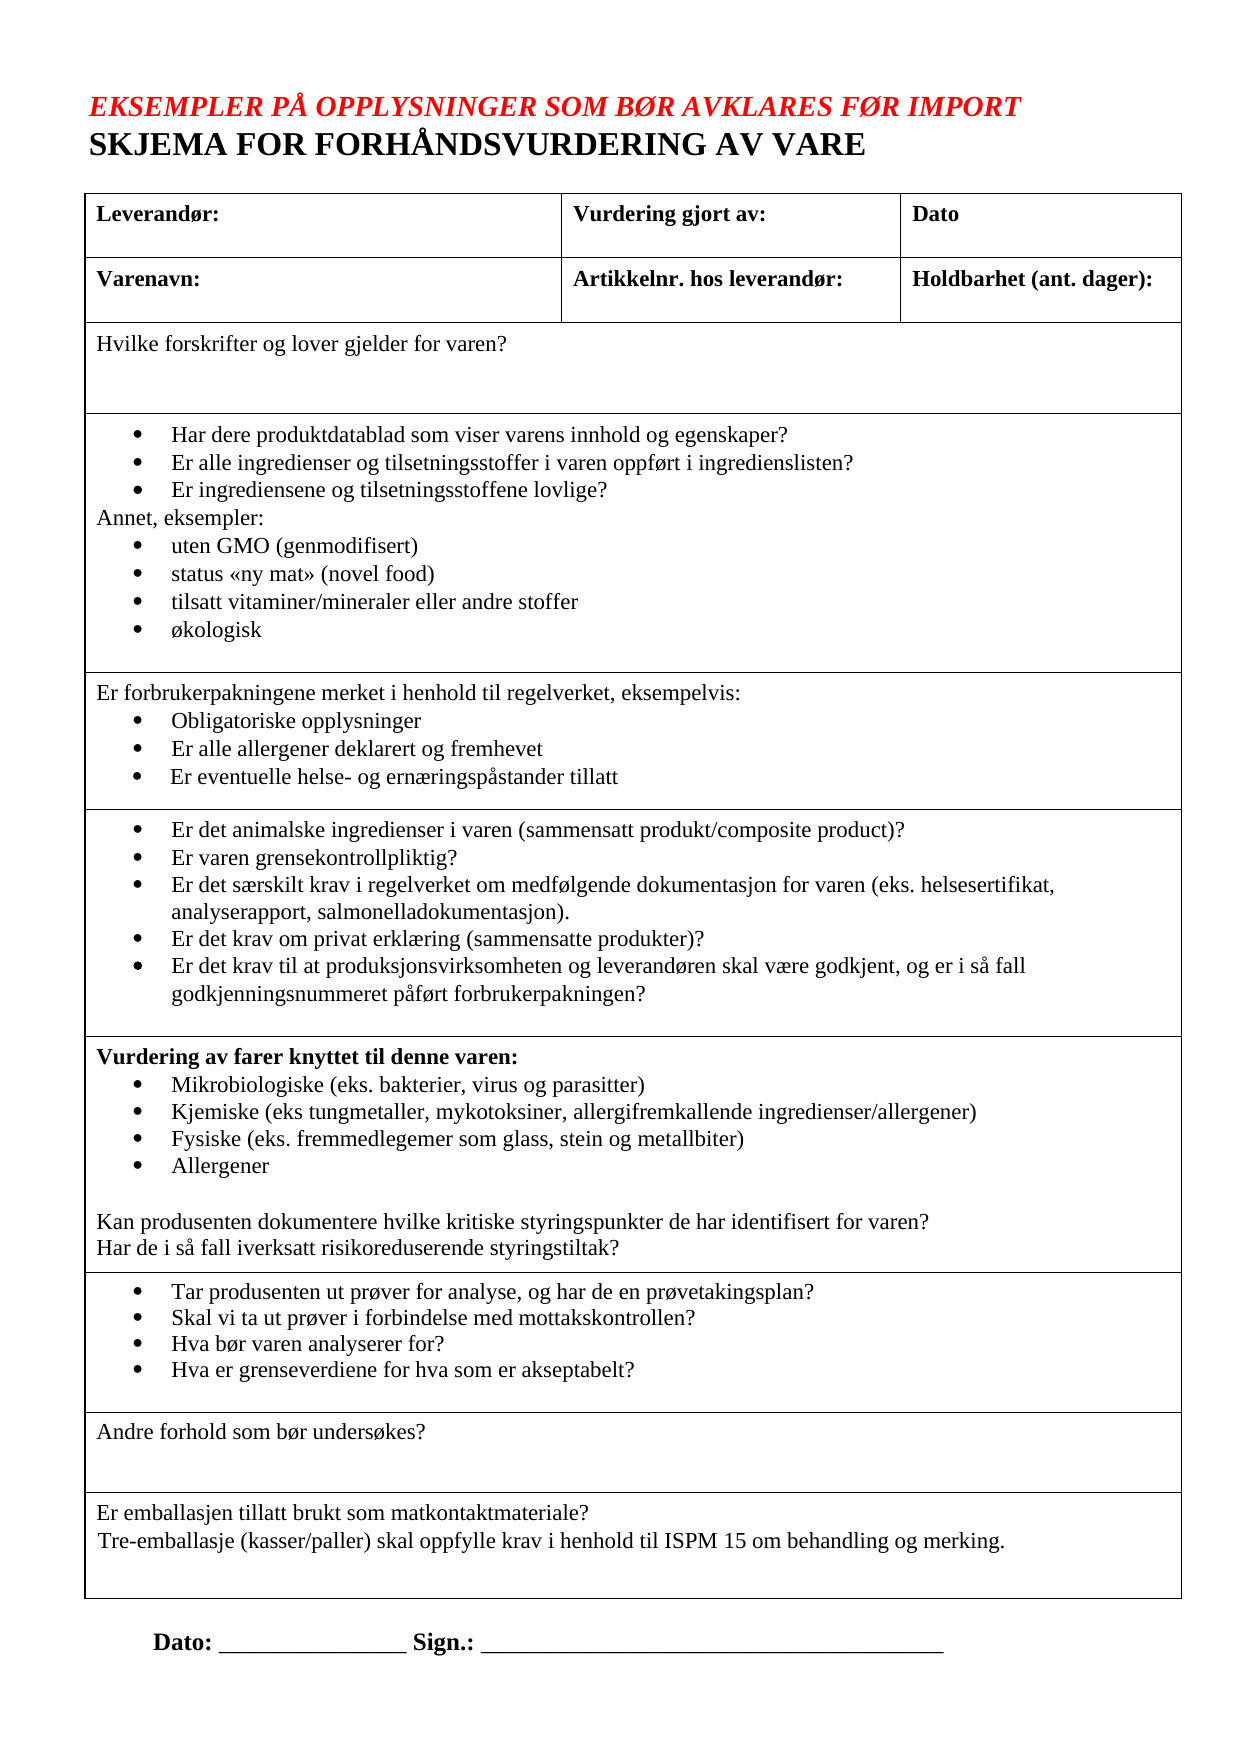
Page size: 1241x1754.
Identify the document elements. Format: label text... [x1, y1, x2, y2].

text EKSEMPLER PÅ OPPLYSNINGER SOM BØR AVKLARES FØR IMPORT [89, 89, 1092, 122]
table_cell Vurdering av farer knyttet til denne varen: Mikrobiologiske (eks. bakterier, virus og parasitter) Kjemiske (eks tungmetaller, mykotoksiner, allergifremkallende ingredienser/allergener) Fysiske (eks. fremmedlegemer som glass, stein og metallbiter) Allergener Kan produsenten dokumentere hvilke kritiske styringspunkter de har identifisert for varen? Har de i så fall iverksatt risikoreduserende styringstiltak? [86, 1037, 1181, 1272]
table_cell Har dere produktdatablad som viser varens innhold og egenskaper? Er alle ingredienser og tilsetningsstoffer i varen oppført i ingredienslisten? Er ingrediensene og tilsetningsstoffene lovlige? Annet, eksempler: uten GMO (genmodifisert) status «ny mat» (novel food) tilsatt vitaminer/mineraler eller andre stoffer økologisk [86, 414, 1181, 672]
table_cell Holdbarhet (ant. dager): [901, 258, 1181, 322]
table_cell Er emballasjen tillatt brukt som matkontaktmateriale? Tre-emballasje (kasser/paller) skal oppfylle krav i henhold til ISPM 15 om behandling og merking. [86, 1493, 1181, 1598]
table_header Vurdering gjort av: [562, 194, 900, 257]
table_cell Er det animalske ingredienser i varen (sammensatt produkt/composite product)? Er varen grensekontrollpliktig? Er det særskilt krav i regelverket om medfølgende dokumentasjon for varen (eks. helsesertifikat, analyserapport, salmonelladokumentasjon). Er det krav om privat erklæring (sammensatte produkter)? Er det krav til at produksjonsvirksomheten og leverandøren skal være godkjent, og er i så fall godkjenningsnummeret påført forbrukerpakningen? [86, 810, 1181, 1036]
table_cell Er forbrukerpakningene merket i henhold til regelverket, eksempelvis: Obligatoriske opplysninger Er alle allergener deklarert og fremhevet Er eventuelle helse- og ernæringspåstander tillatt [86, 673, 1181, 809]
table_cell Andre forhold som bør undersøkes? [86, 1413, 1181, 1492]
table_cell Varenavn: [86, 258, 561, 322]
table_cell Artikkelnr. hos leverandør: [562, 258, 900, 322]
table_header Dato [901, 194, 1181, 257]
text SKJEMA FOR FORHÅNDSVURDERING AV VARE [89, 124, 1092, 162]
text Dato: _______________ Sign.: _____________________________________ [148, 1627, 1092, 1656]
table_header Leverandør: [86, 194, 561, 257]
table_cell Tar produsenten ut prøver for analyse, og har de en prøvetakingsplan? Skal vi ta ut prøver i forbindelse med mottakskontrollen? Hva bør varen analyserer for? Hva er grenseverdiene for hva som er akseptabelt? [86, 1273, 1181, 1412]
table_cell Hvilke forskrifter og lover gjelder for varen? [86, 323, 1181, 413]
